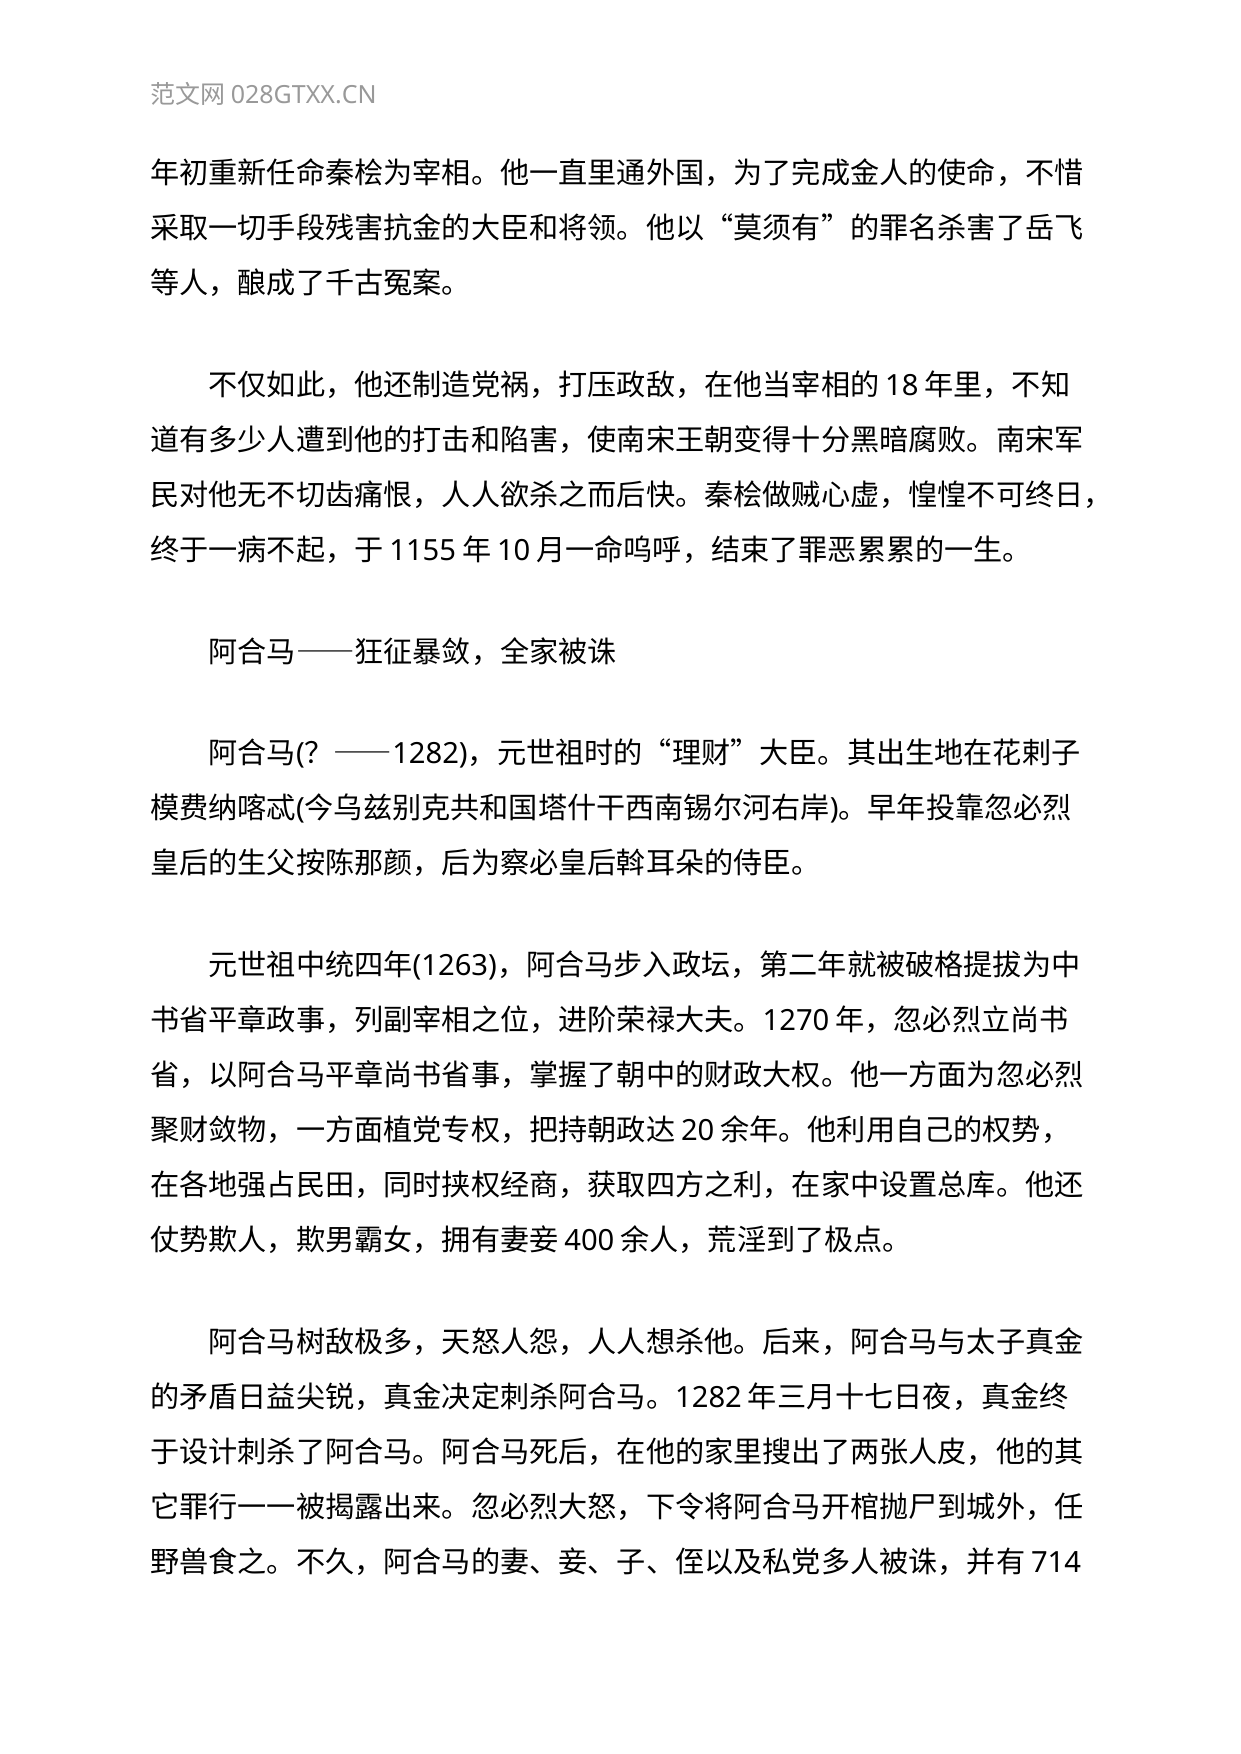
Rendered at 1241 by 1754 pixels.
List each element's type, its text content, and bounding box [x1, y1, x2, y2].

text 元世祖中统四年(1263)，阿合马步入政坛，第二年就被破格提拔为中书省平章政事，列副宰相之位，进阶荣禄大夫。1270年，忽必烈立尚书省，以阿合马平章尚书省事，掌握了朝中的财政大权。他一方面为忽必烈聚财敛物，一方面植党专权，把持朝政达20余年。他利用自己的权势，在各地强占民田，同时挟权经商，获取四方之利，在家中设置总库。他还仗势欺人，欺男霸女，拥有妻妾400余人，荒淫到了极点。 [150, 942, 1090, 1259]
text 不仅如此，他还制造党祸，打压政敌，在他当宰相的18年里，不知道有多少人遭到他的打击和陷害，使南宋王朝变得十分黑暗腐败。南宋军民对他无不切齿痛恨，人人欲杀之而后快。秦桧做贼心虚，惶惶不可终日，终于一病不起，于1155年10月一命呜呼，结束了罪恶累累的一生。 [150, 362, 1090, 569]
text 阿合马——狂征暴敛，全家被诛 [150, 628, 1090, 671]
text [150, 1319, 1090, 1581]
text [150, 150, 1090, 302]
text 阿合马(？——1282)，元世祖时的“理财”大臣。其出生地在花剌子模费纳喀忒(今乌兹别克共和国塔什干西南锡尔河右岸)。早年投靠忽必烈皇后的生父按陈那颜，后为察必皇后斡耳朵的侍臣。 [150, 730, 1090, 882]
